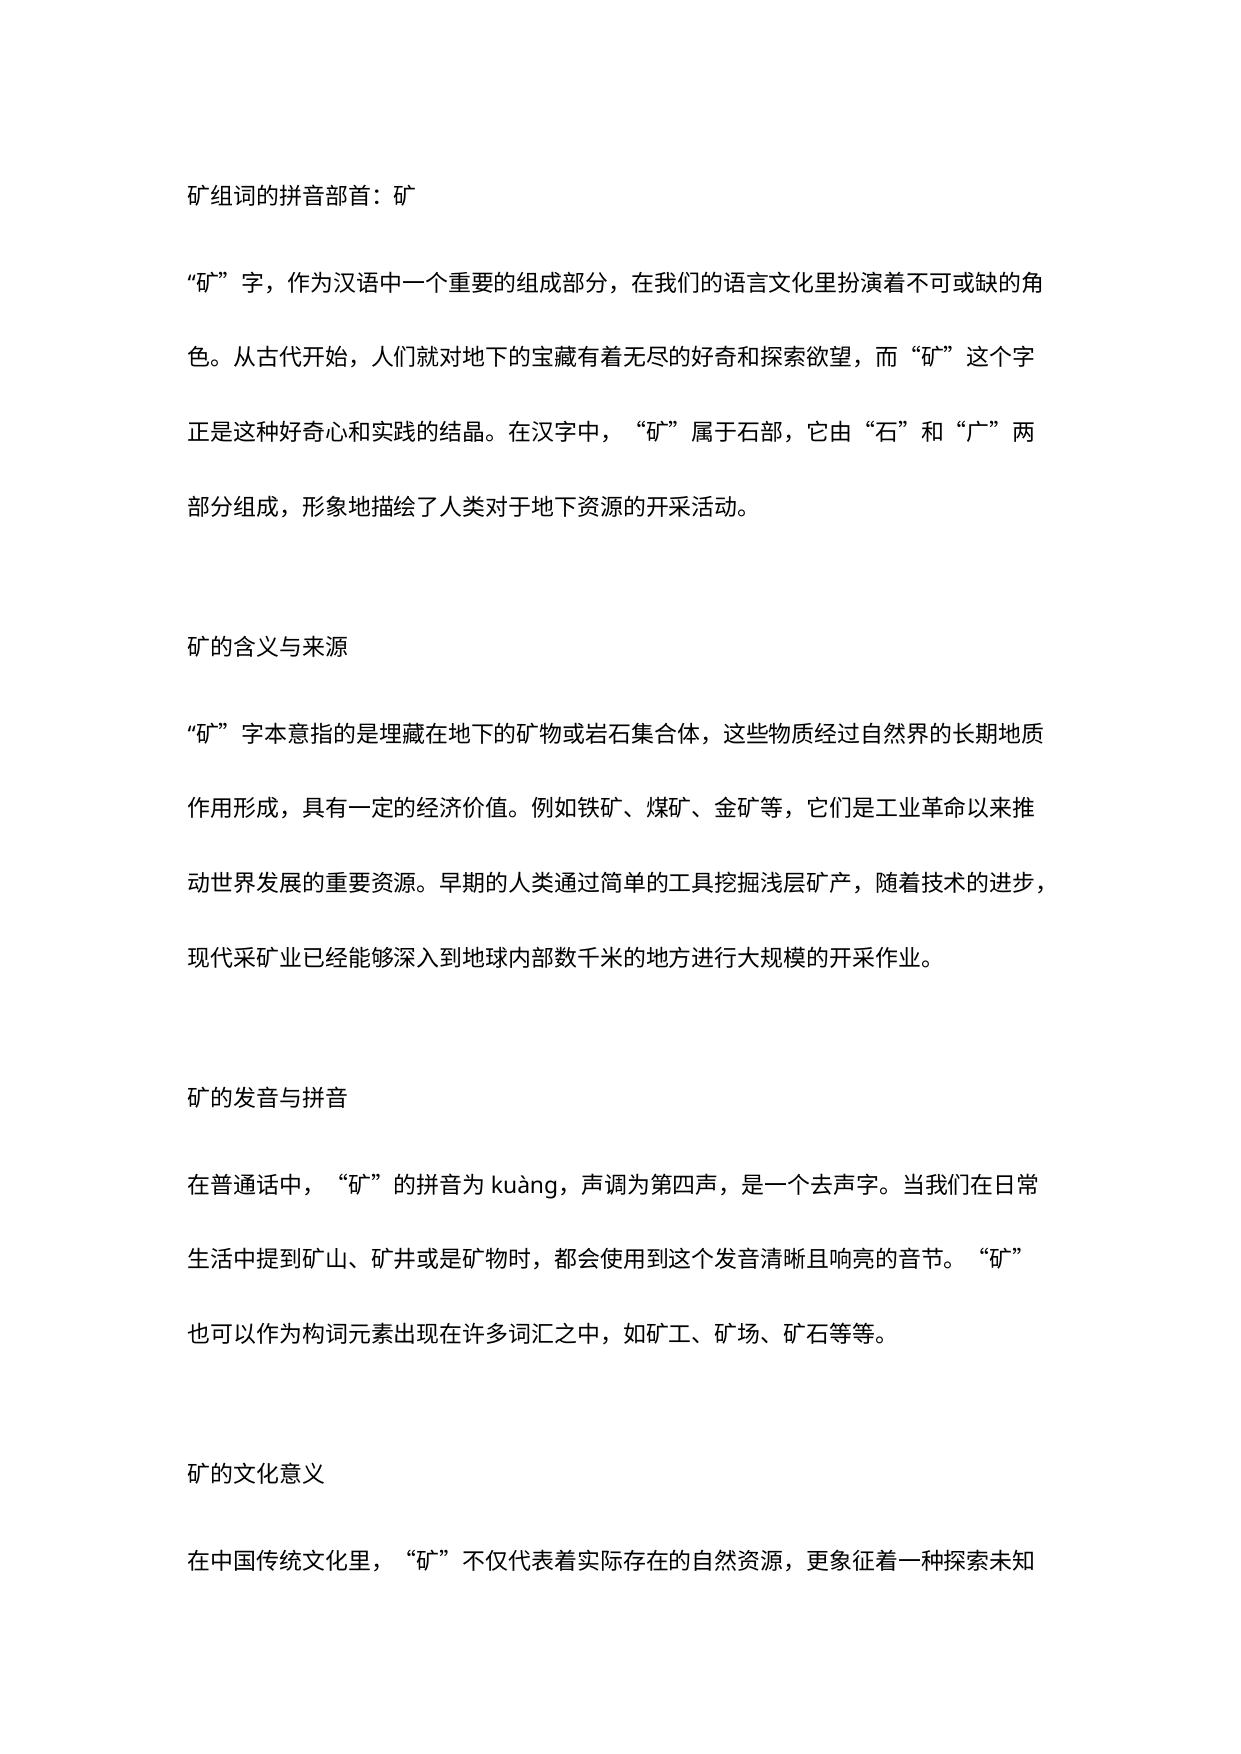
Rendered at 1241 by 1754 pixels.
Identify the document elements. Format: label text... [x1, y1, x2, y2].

text 矿组词的拼音部首：矿 [187, 162, 1053, 227]
text “矿”字，作为汉语中一个重要的组成部分，在我们的语言文化里扮演着不可或缺的角色。从古代开始，人们就对地下的宝藏有着无尽的好奇和探索欲望，而“矿”这个字正是这种好奇心和实践的结晶。在汉字中，“矿”属于石部，它由“石”和“广”两部分组成，形象地描绘了人类对于地下资源的开采活动。 [187, 248, 1053, 538]
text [187, 1527, 1053, 1592]
text 在普通话中，“矿”的拼音为 kuàng，声调为第四声，是一个去声字。当我们在日常生活中提到矿山、矿井或是矿物时，都会使用到这个发音清晰且响亮的音节。“矿”也可以作为构词元素出现在许多词汇之中，如矿工、矿场、矿石等等。 [187, 1151, 1053, 1365]
text “矿”字本意指的是埋藏在地下的矿物或岩石集合体，这些物质经过自然界的长期地质作用形成，具有一定的经济价值。例如铁矿、煤矿、金矿等，它们是工业革命以来推动世界发展的重要资源。早期的人类通过简单的工具挖掘浅层矿产，随着技术的进步，现代采矿业已经能够深入到地球内部数千米的地方进行大规模的开采作业。 [187, 699, 1053, 989]
text 矿的含义与来源 [187, 613, 1053, 678]
text 矿的发音与拼音 [187, 1064, 1053, 1129]
text 矿的文化意义 [187, 1440, 1053, 1505]
